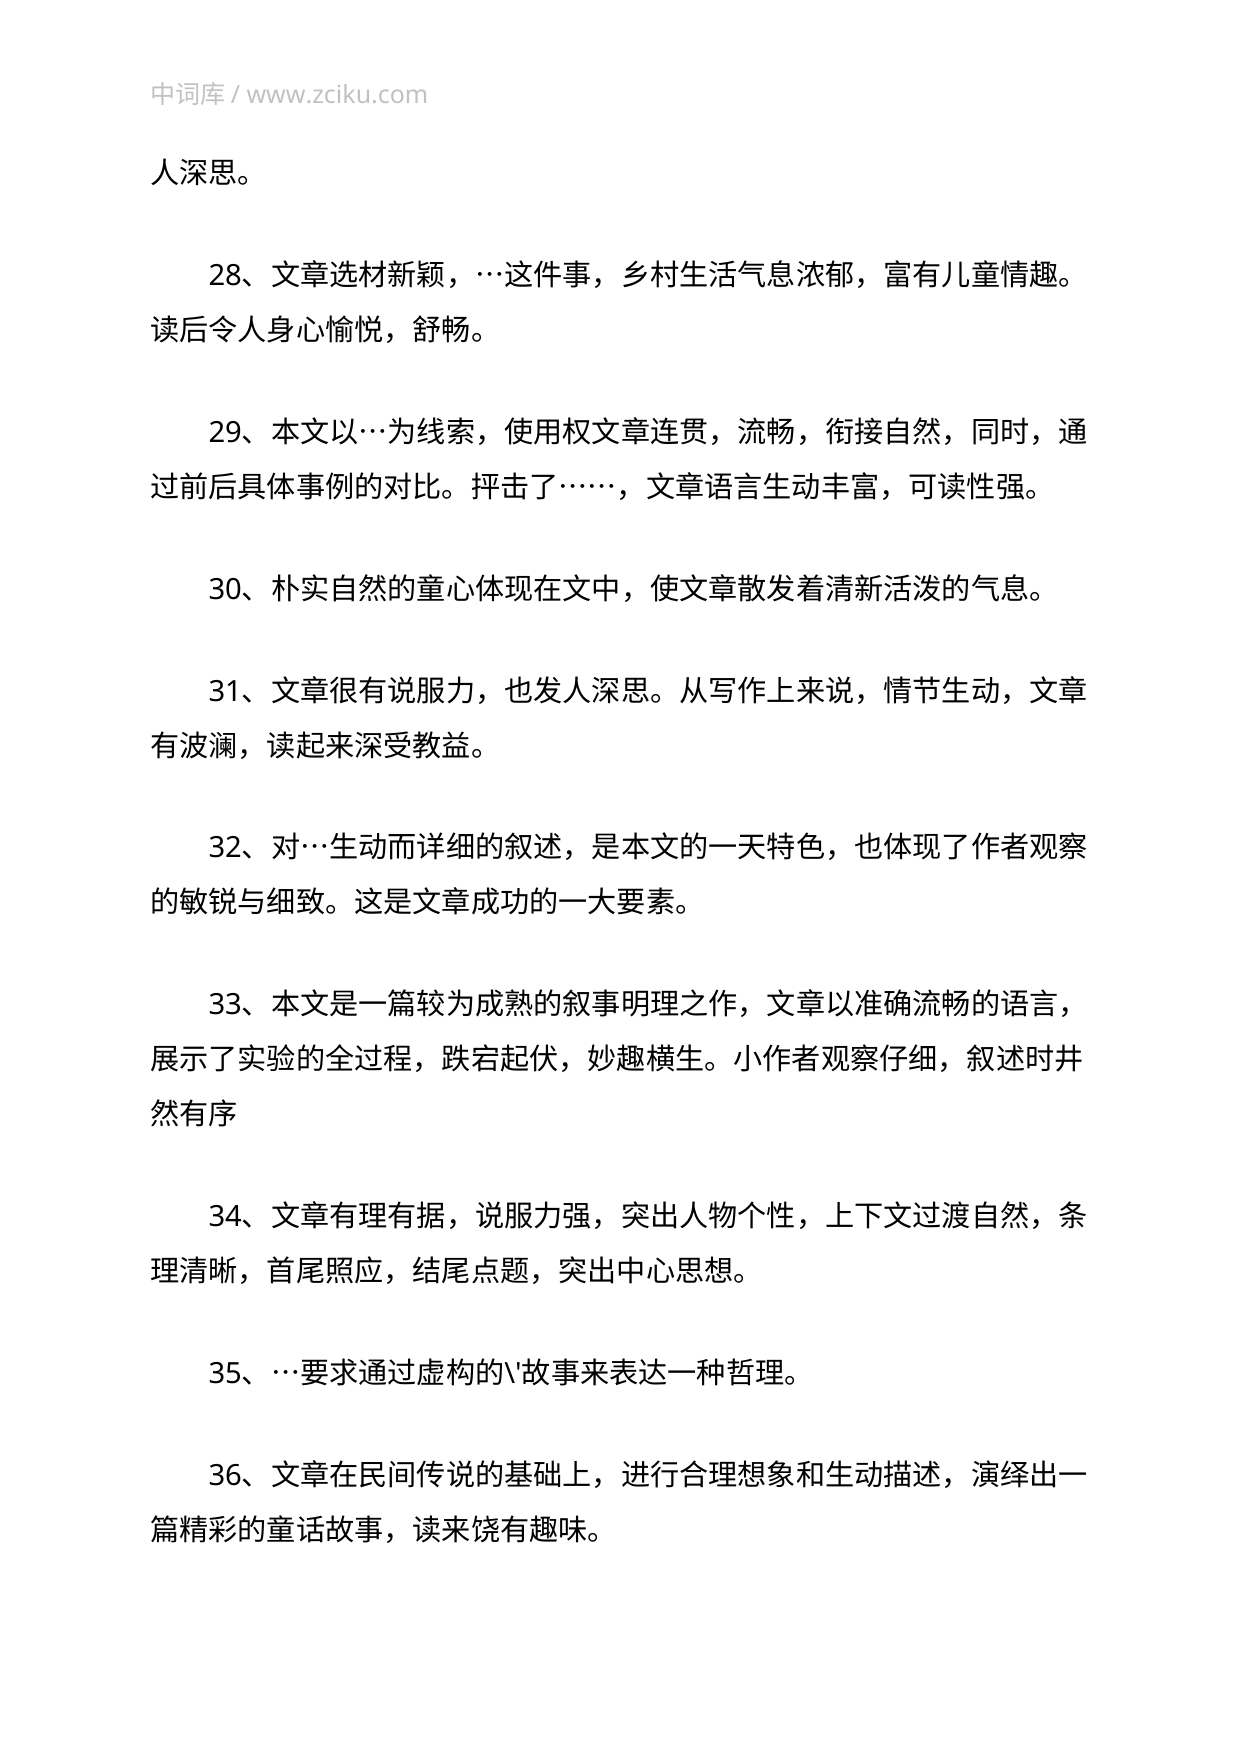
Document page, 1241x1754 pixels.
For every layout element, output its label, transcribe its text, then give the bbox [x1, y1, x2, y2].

text 30、朴实自然的童心体现在文中，使文章散发着清新活泼的气息。 [150, 565, 1090, 608]
text 32、对…生动而详细的叙述，是本文的一天特色，也体现了作者观察的敏锐与细致。这是文章成功的一大要素。 [150, 824, 1090, 921]
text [150, 150, 1090, 192]
text 31、文章很有说服力，也发人深思。从写作上来说，情节生动，文章有波澜，读起来深受教益。 [150, 667, 1090, 764]
text 36、文章在民间传说的基础上，进行合理想象和生动描述，演绎出一篇精彩的童话故事，读来饶有趣味。 [150, 1451, 1090, 1548]
text 35、…要求通过虚构的\'故事来表达一种哲理。 [150, 1349, 1090, 1392]
text 28、文章选材新颖，…这件事，乡村生活气息浓郁，富有儿童情趣。读后令人身心愉悦，舒畅。 [150, 252, 1090, 349]
text 34、文章有理有据，说服力强，突出人物个性，上下文过渡自然，条理清晰，首尾照应，结尾点题，突出中心思想。 [150, 1192, 1090, 1290]
text 33、本文是一篇较为成熟的叙事明理之作，文章以准确流畅的语言，展示了实验的全过程，跌宕起伏，妙趣横生。小作者观察仔细，叙述时井然有序 [150, 981, 1090, 1133]
text 29、本文以…为线索，使用权文章连贯，流畅，衔接自然，同时，通过前后具体事例的对比。抨击了……，文章语言生动丰富，可读性强。 [150, 408, 1090, 506]
